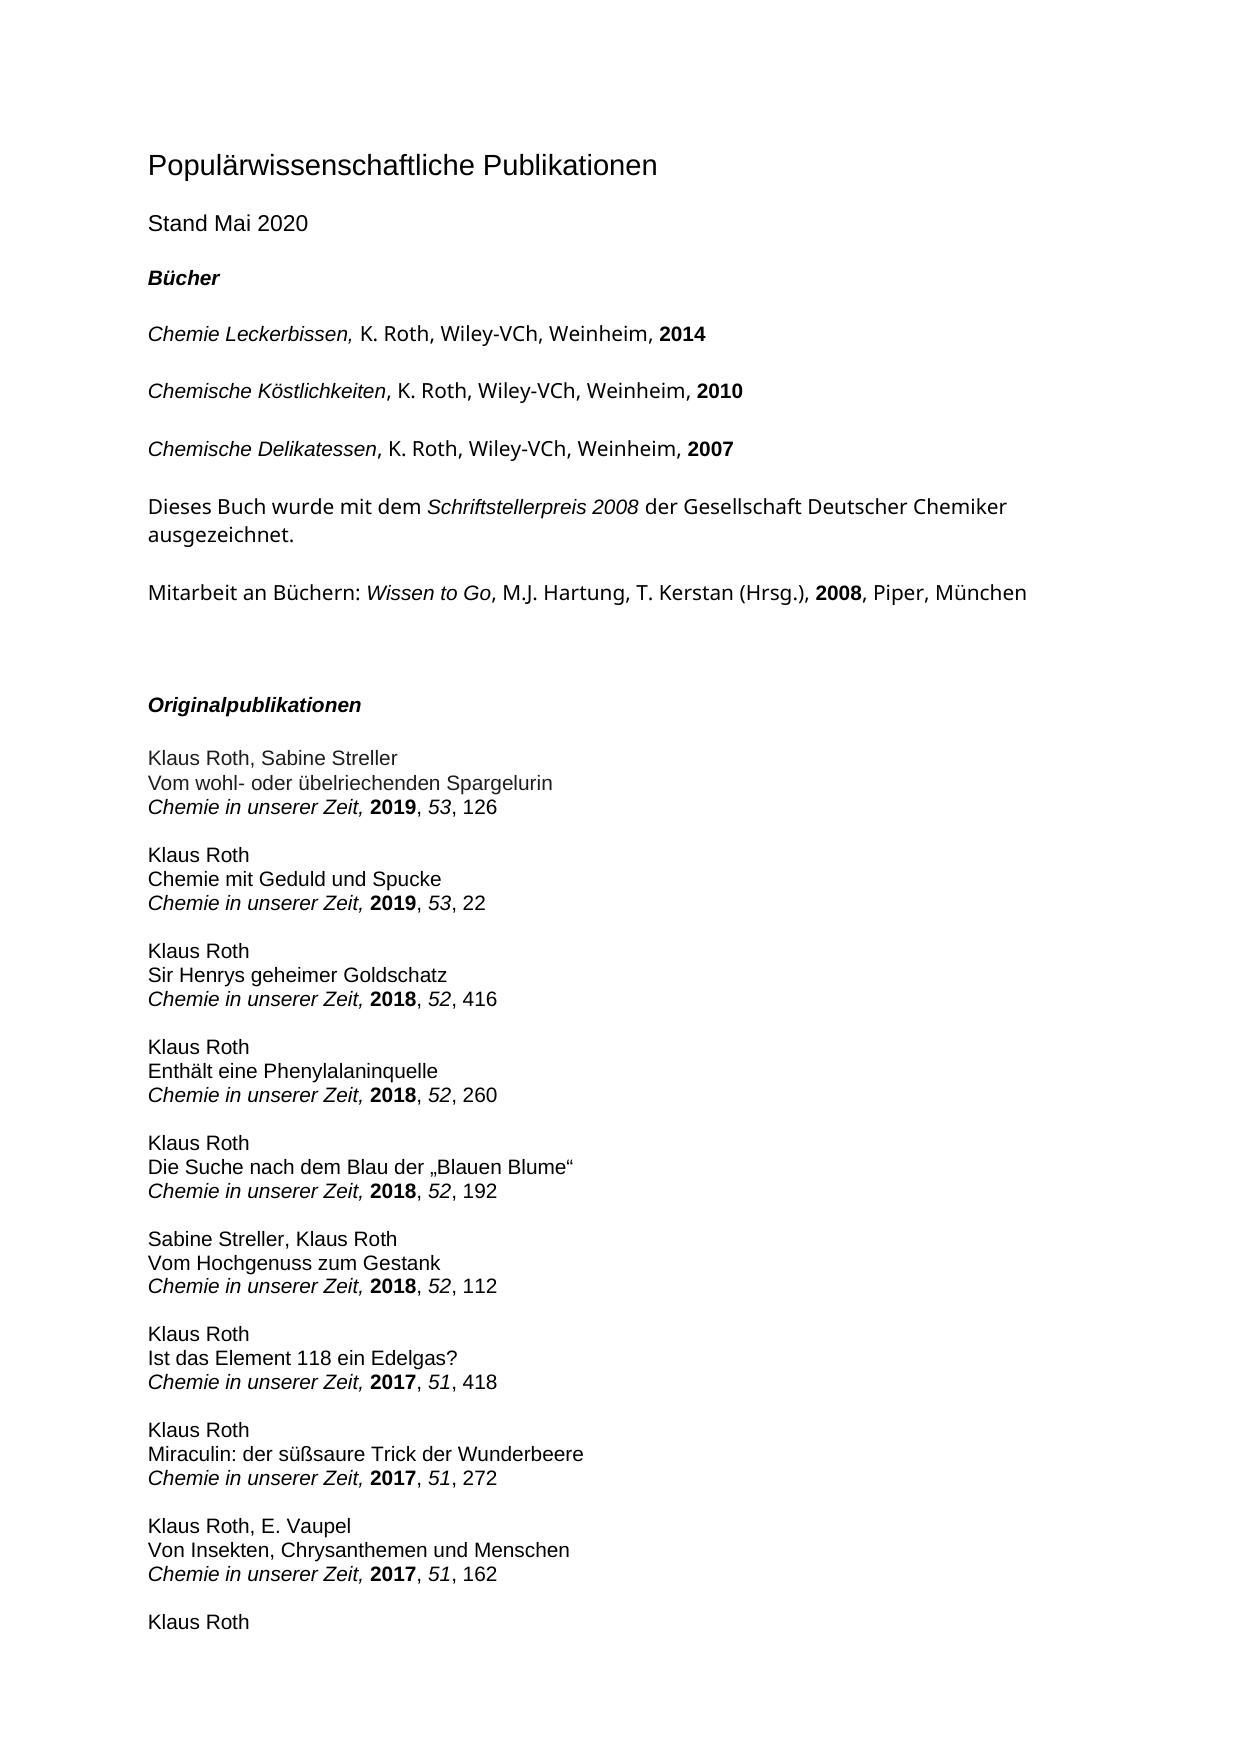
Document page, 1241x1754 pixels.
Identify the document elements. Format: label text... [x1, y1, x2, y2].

text Klaus Roth, E. Vaupel [148, 1514, 1093, 1538]
text Sabine Streller, Klaus Roth [148, 1226, 1093, 1250]
text Chemie mit Geduld und Spucke [148, 867, 1093, 891]
subtitle Vom wohl‐ oder übelriechenden Spargelurin [148, 770, 1093, 795]
text Klaus Roth [148, 1322, 1093, 1346]
text Von Insekten, Chrysanthemen und Menschen [148, 1538, 1093, 1562]
text Chemie in unserer Zeit, 2019, 53, 22 [148, 891, 1093, 915]
text Populärwissenschaftliche Publikationen [148, 148, 1093, 181]
text Mitarbeit an Büchern: Wissen to Go, M.J. Hartung, T. Kerstan (Hrsg.), 2008, Piper, München [148, 578, 1093, 606]
text Dieses Buch wurde mit dem Schriftstellerpreis 2008 der Gesellschaft Deutscher Chemiker ausgezeichnet. [148, 492, 1093, 549]
text Chemie in unserer Zeit, 2017, 51, 162 [148, 1562, 1093, 1586]
text Chemie in unserer Zeit, 2018, 52, 192 [148, 1178, 1093, 1202]
text Chemische Delikatessen, K. Roth, Wiley-VCh, Weinheim, 2007 [148, 434, 1093, 463]
text Klaus Roth [148, 1610, 1093, 1634]
text Vom Hochgenuss zum Gestank [148, 1250, 1093, 1274]
text Chemie in unserer Zeit, 2018, 52, 112 [148, 1274, 1093, 1298]
text Stand Mai 2020 [148, 210, 1093, 237]
text Chemie in unserer Zeit, 2018, 52, 260 [148, 1083, 1093, 1107]
text Chemie in unserer Zeit, 2019, 53, 126 [148, 795, 1093, 819]
text Klaus Roth [148, 1131, 1093, 1154]
text Chemie in unserer Zeit, 2017, 51, 418 [148, 1370, 1093, 1394]
text Originalpublikationen [148, 693, 1093, 717]
text Chemie Leckerbissen, K. Roth, Wiley-VCh, Weinheim, 2014 [148, 319, 1093, 347]
text Enthält eine Phenylalaninquelle [148, 1059, 1093, 1083]
text Klaus Roth [148, 843, 1093, 867]
text Klaus Roth [148, 939, 1093, 963]
text Bücher [148, 266, 1093, 290]
text Sir Henrys geheimer Goldschatz [148, 963, 1093, 987]
text Chemische Köstlichkeiten, K. Roth, Wiley-VCh, Weinheim, 2010 [148, 377, 1093, 405]
text Miraculin: der süßsaure Trick der Wunderbeere [148, 1442, 1093, 1466]
text Klaus Roth [148, 1035, 1093, 1059]
text Klaus Roth [148, 1418, 1093, 1442]
text Ist das Element 118 ein Edelgas? [148, 1346, 1093, 1370]
subtitle Klaus Roth, Sabine Streller [148, 746, 1093, 770]
text Chemie in unserer Zeit, 2018, 52, 416 [148, 987, 1093, 1011]
text Die Suche nach dem Blau der „Blauen Blume“ [148, 1154, 1093, 1178]
text Chemie in unserer Zeit, 2017, 51, 272 [148, 1466, 1093, 1490]
